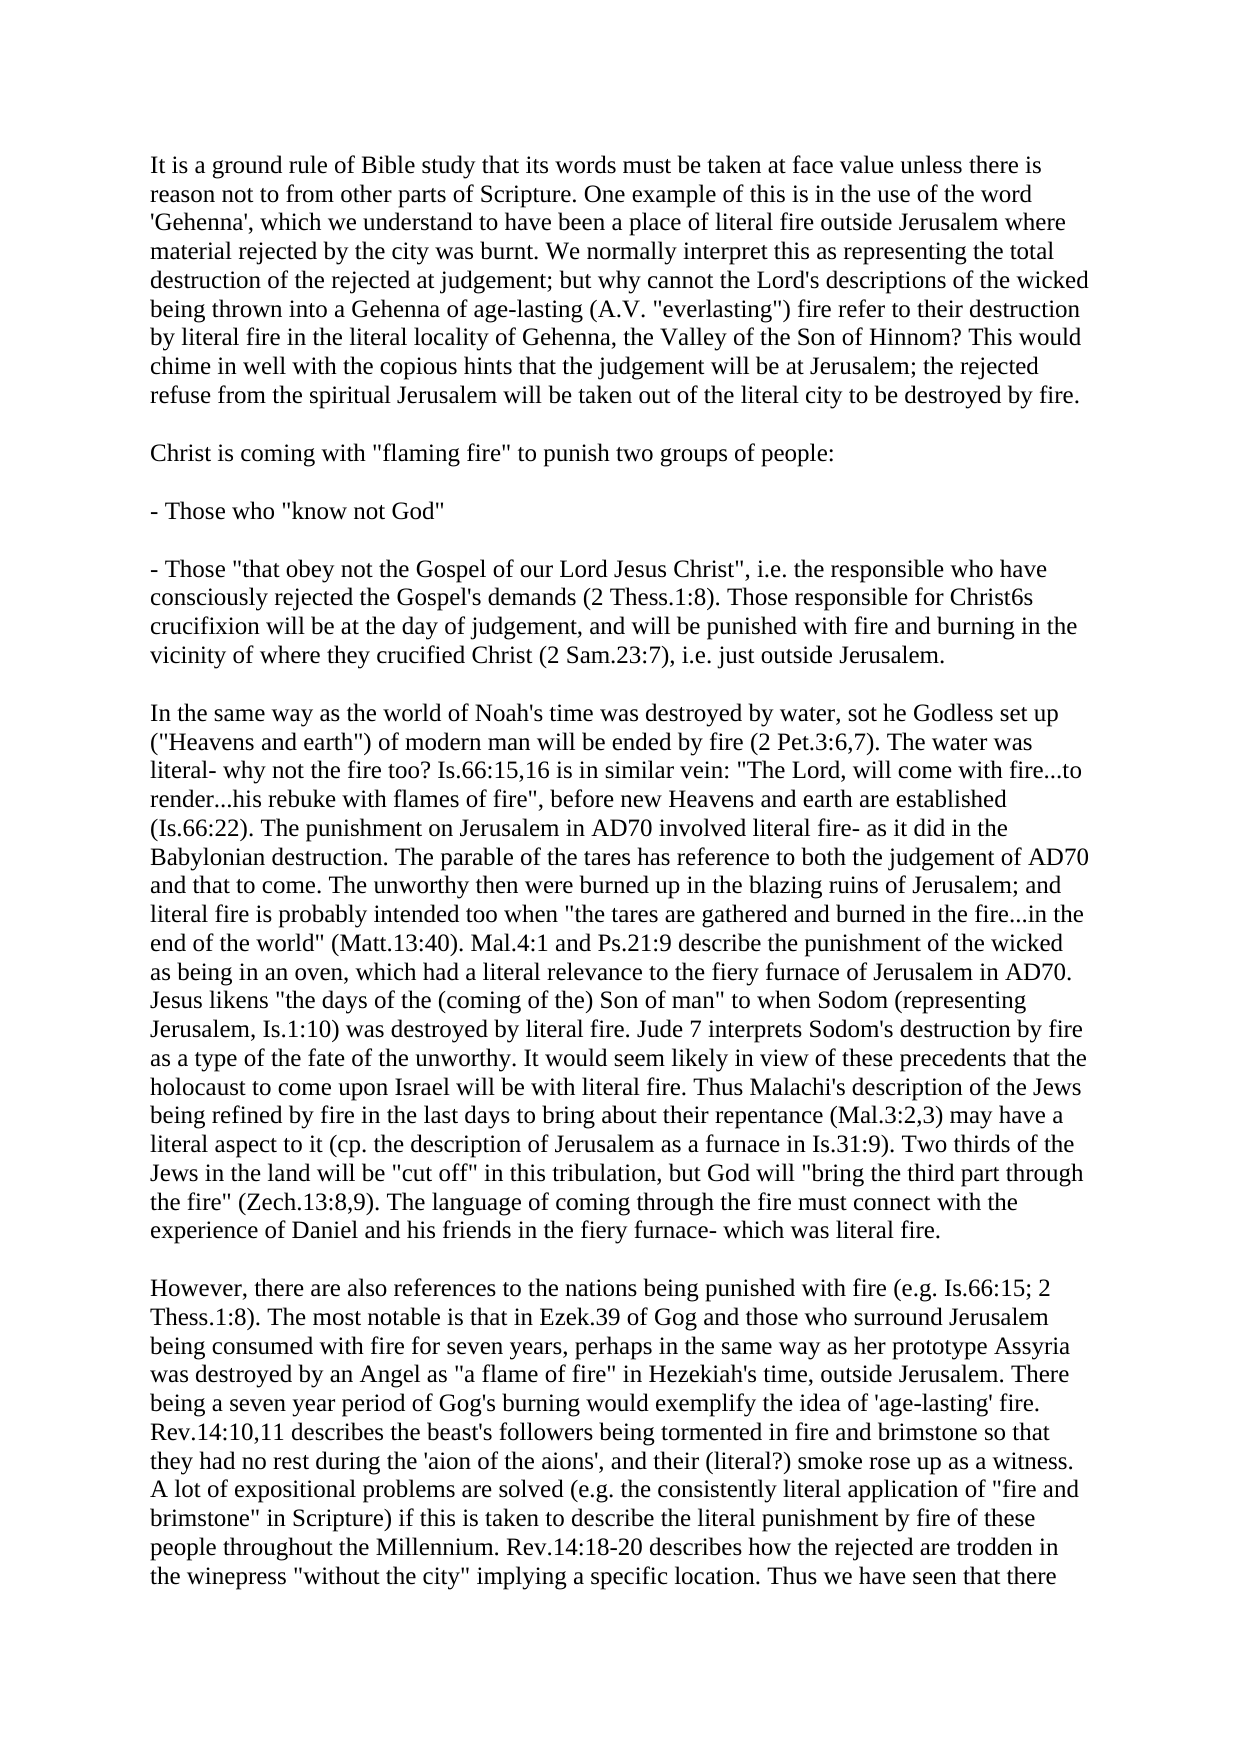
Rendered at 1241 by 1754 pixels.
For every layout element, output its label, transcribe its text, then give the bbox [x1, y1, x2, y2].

text - Those "that obey not the Gospel of our Lord Jesus Christ", i.e. the responsible who have consciously rejected the Gospel's demands (2 Thess.1:8). Those responsible for Christ6s crucifixion will be at the day of judgement, and will be punished with fire and burning in the vicinity of where they crucified Christ (2 Sam.23:7), i.e. just outside Jerusalem. [150, 554, 1090, 669]
text Christ is coming with "flaming fire" to punish two groups of people: [150, 438, 1090, 467]
text In the same way as the world of Noah's time was destroyed by water, sot he Godless set up ("Heavens and earth") of modern man will be ended by fire (2 Pet.3:6,7). The water was literal- why not the fire too? Is.66:15,16 is in similar vein: "The Lord, will come with fire...to render...his rebuke with flames of fire", before new Heavens and earth are established (Is.66:22). The punishment on Jerusalem in AD70 involved literal fire- as it did in the Babylonian destruction. The parable of the tares has reference to both the judgement of AD70 and that to come. The unworthy then were burned up in the blazing ruins of Jerusalem; and literal fire is probably intended too when "the tares are gathered and burned in the fire...in the end of the world" (Matt.13:40). Mal.4:1 and Ps.21:9 describe the punishment of the wicked as being in an oven, which had a literal relevance to the fiery furnace of Jerusalem in AD70. Jesus likens "the days of the (coming of the) Son of man" to when Sodom (representing Jerusalem, Is.1:10) was destroyed by literal fire. Jude 7 interprets Sodom's destruction by fire as a type of the fate of the unworthy. It would seem likely in view of these precedents that the holocaust to come upon Israel will be with literal fire. Thus Malachi's description of the Jews being refined by fire in the last days to bring about their repentance (Mal.3:2,3) may have a literal aspect to it (cp. the description of Jerusalem as a furnace in Is.31:9). Two thirds of the Jews in the land will be "cut off" in this tribulation, but God will "bring the third part through the fire" (Zech.13:8,9). The language of coming through the fire must connect with the experience of Daniel and his friends in the fiery furnace- which was literal fire. [150, 698, 1090, 1244]
text It is a ground rule of Bible study that its words must be taken at face value unless there is reason not to from other parts of Scripture. One example of this is in the use of the word 'Gehenna', which we understand to have been a place of literal fire outside Jerusalem where material rejected by the city was burnt. We normally interpret this as representing the total destruction of the rejected at judgement; but why cannot the Lord's descriptions of the wicked being thrown into a Gehenna of age-lasting (A.V. "everlasting") fire refer to their destruction by literal fire in the literal locality of Gehenna, the Valley of the Son of Hinnom? This would chime in well with the copious hints that the judgement will be at Jerusalem; the rejected refuse from the spiritual Jerusalem will be taken out of the literal city to be destroyed by fire. [150, 150, 1090, 409]
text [150, 1273, 1090, 1589]
text - Those who "know not God" [150, 496, 1090, 524]
